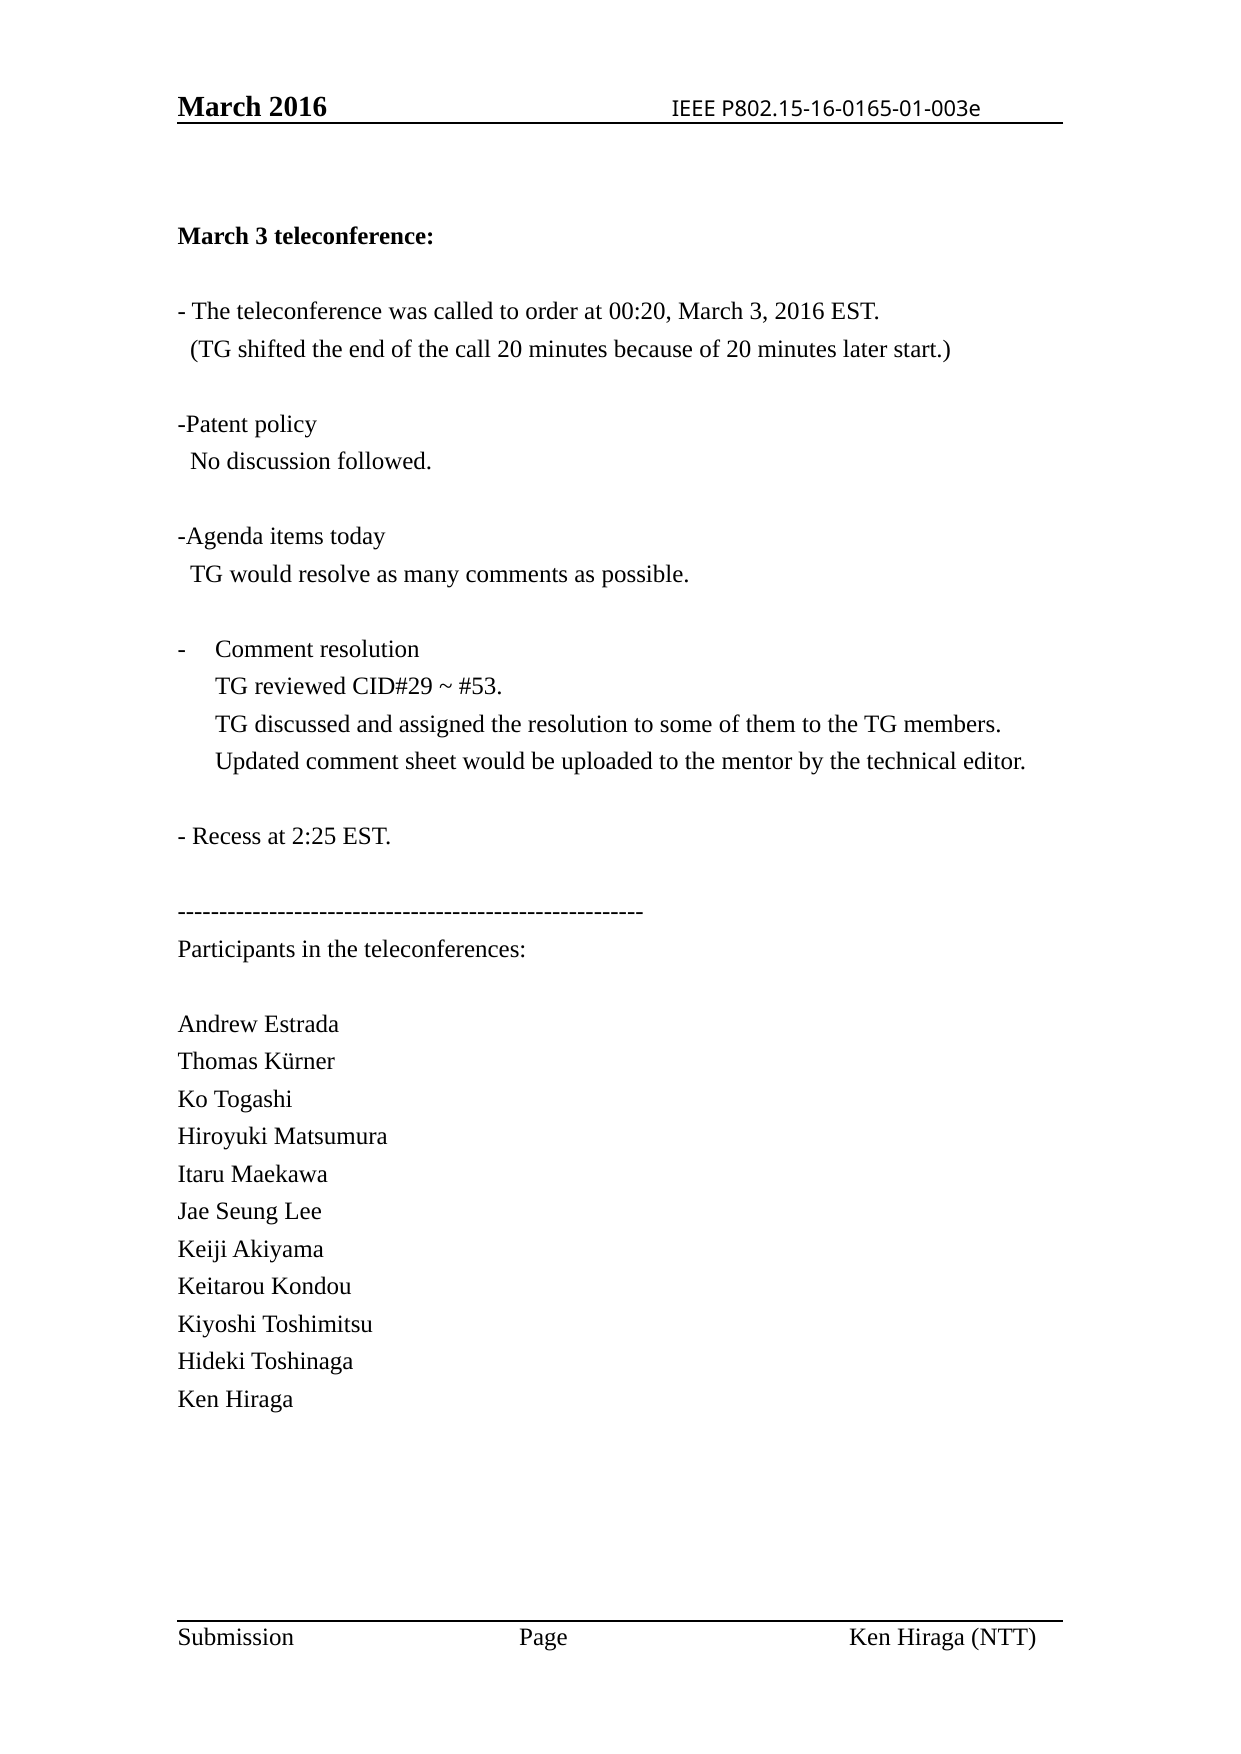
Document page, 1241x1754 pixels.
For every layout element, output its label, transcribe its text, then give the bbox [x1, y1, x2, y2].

text TG would resolve as many comments as possible. [177, 554, 1063, 592]
text -------------------------------------------------------- [177, 892, 1063, 929]
text No discussion followed. [177, 442, 1063, 479]
list TG discussed and assigned the resolution to some of them to the TG members. [215, 704, 1063, 742]
text Hiroyuki Matsumura [177, 1117, 1063, 1154]
text Itaru Maekawa [177, 1154, 1063, 1192]
text - The teleconference was called to order at 00:20, March 3, 2016 EST. [177, 292, 1063, 329]
text Thomas Kürner [177, 1042, 1063, 1079]
list Comment resolution [177, 629, 1063, 667]
list Updated comment sheet would be uploaded to the mentor by the technical editor. [215, 742, 1063, 779]
text (TG shifted the end of the call 20 minutes because of 20 minutes later start.) [177, 329, 1063, 367]
text March 3 teleconference: [177, 217, 1063, 254]
text Kiyoshi Toshimitsu [177, 1304, 1063, 1342]
text Ko Togashi [177, 1079, 1063, 1117]
text Hideki Toshinaga [177, 1342, 1063, 1379]
text Jae Seung Lee [177, 1192, 1063, 1229]
text - Recess at 2:25 EST. [177, 817, 1063, 854]
text Participants in the teleconferences: [177, 929, 1063, 967]
text Andrew Estrada [177, 1004, 1063, 1042]
text Keiji Akiyama [177, 1229, 1063, 1267]
text -Agenda items today [177, 517, 1063, 554]
list TG reviewed CID#29 ~ #53. [215, 667, 1063, 704]
text Ken Hiraga [177, 1379, 1063, 1417]
text -Patent policy [177, 404, 1063, 442]
text Keitarou Kondou [177, 1267, 1063, 1304]
